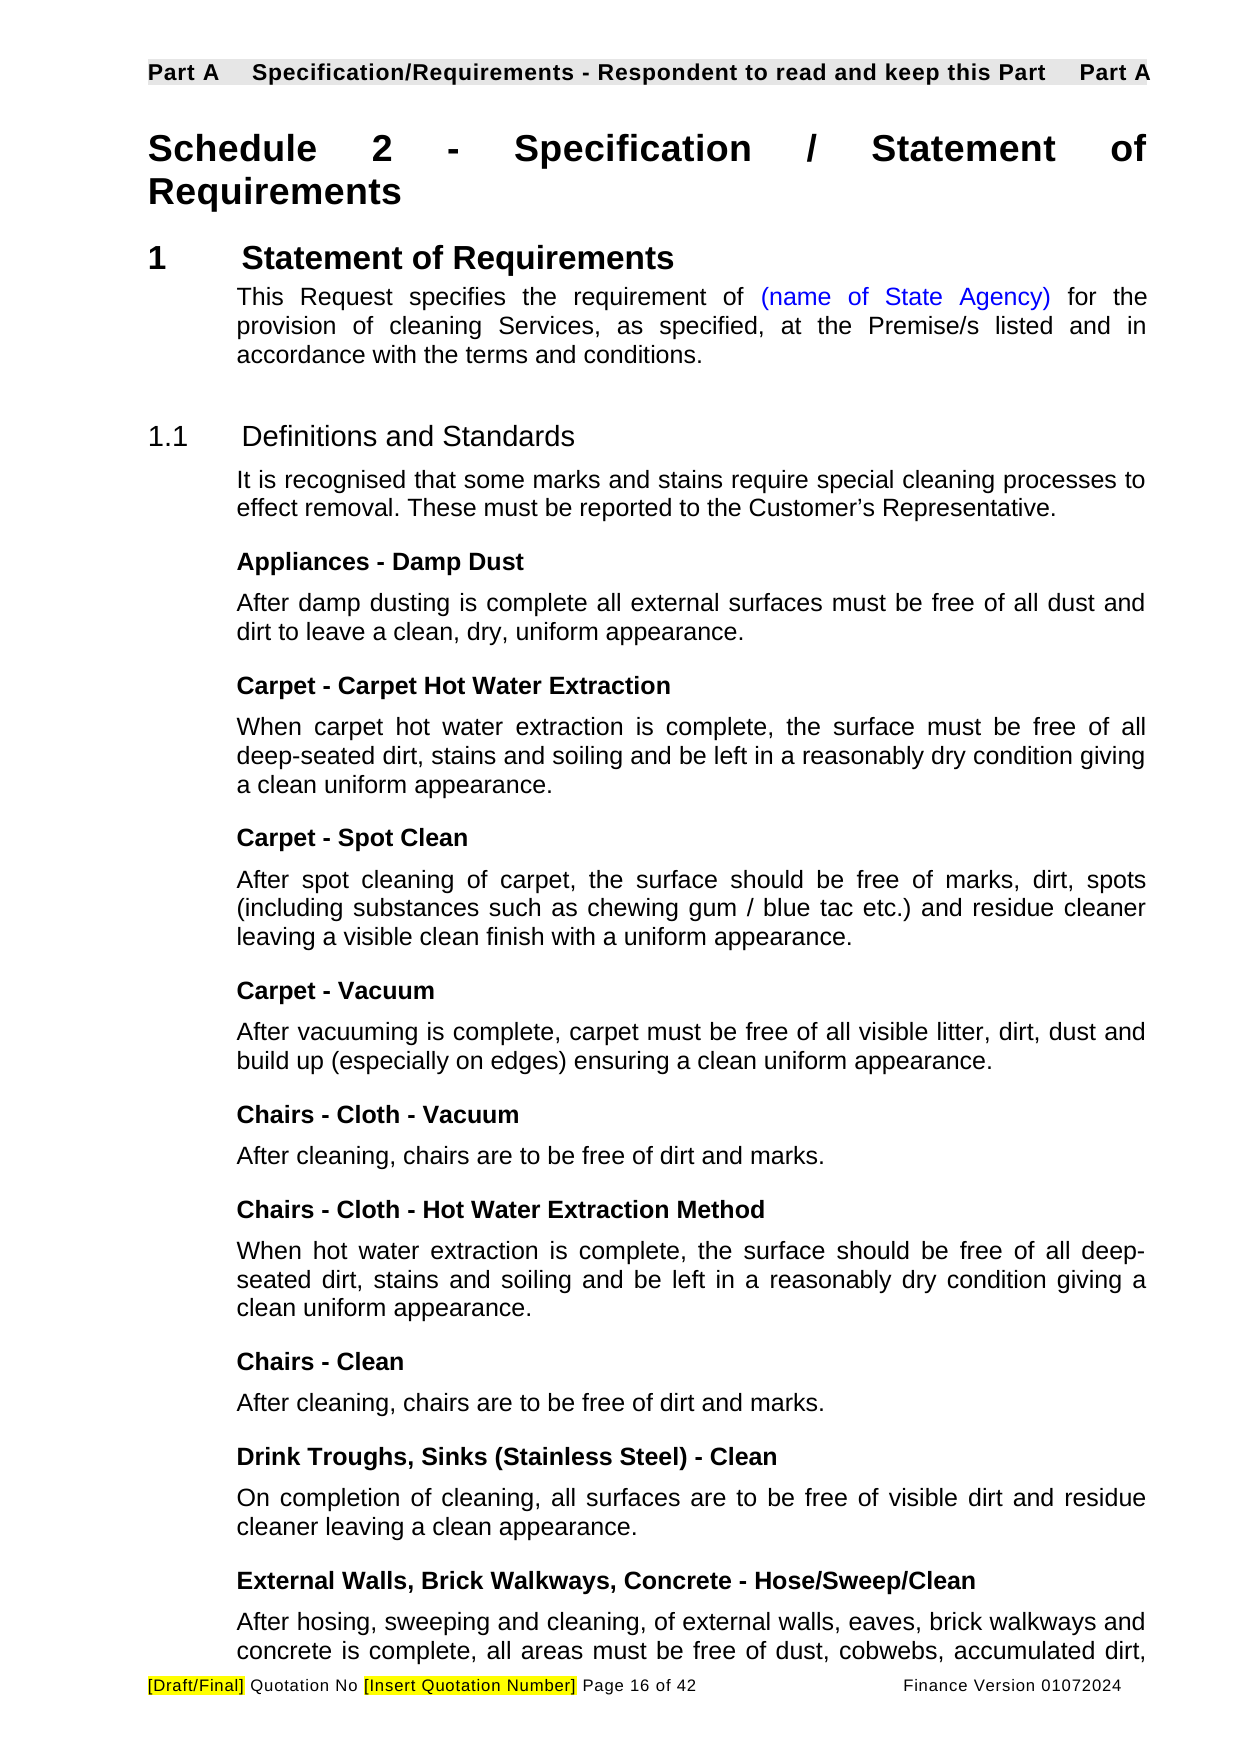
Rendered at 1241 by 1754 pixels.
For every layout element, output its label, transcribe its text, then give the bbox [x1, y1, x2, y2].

text After cleaning, chairs are to be free of dirt and marks. [236, 1388, 1147, 1417]
text When hot water extraction is complete, the surface should be free of all deep-seated dirt, stains and soiling and be left in a reasonably dry condition giving a clean uniform appearance. [236, 1236, 1147, 1322]
text Carpet - Carpet Hot Water Extraction [236, 671, 1147, 700]
text After damp dusting is complete all external surfaces must be free of all dust and dirt to leave a clean, dry, uniform appearance. [236, 588, 1147, 646]
text Carpet - Spot Clean [236, 823, 1147, 852]
subtitle Statement of Requirements [148, 238, 1147, 276]
text Chairs - Cloth - Hot Water Extraction Method [236, 1195, 1147, 1223]
text Appliances - Damp Dust [236, 547, 1147, 576]
text When carpet hot water extraction is complete, the surface must be free of all deep-seated dirt, stains and soiling and be left in a reasonably dry condition giving a clean uniform appearance. [236, 712, 1147, 798]
text Chairs - Cloth - Vacuum [236, 1100, 1147, 1128]
text After vacuuming is complete, carpet must be free of all visible litter, dirt, dust and build up (especially on edges) ensuring a clean uniform appearance. [236, 1017, 1147, 1075]
text Schedule 2 - Specification / Statement of Requirements [148, 126, 1147, 213]
text It is recognised that some marks and stains require special cleaning processes to effect removal. These must be reported to the Customer’s Representative. [236, 465, 1147, 522]
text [236, 1607, 1147, 1665]
text After cleaning, chairs are to be free of dirt and marks. [236, 1141, 1147, 1170]
text Chairs - Clean [236, 1347, 1147, 1376]
text On completion of cleaning, all surfaces are to be free of visible dirt and residue cleaner leaving a clean appearance. [236, 1483, 1147, 1541]
text External Walls, Brick Walkways, Concrete - Hose/Sweep/Clean [236, 1566, 1147, 1595]
subtitle Definitions and Standards [148, 419, 1147, 452]
text Drink Troughs, Sinks (Stainless Steel) - Clean [236, 1442, 1147, 1471]
text Carpet - Vacuum [236, 976, 1147, 1005]
text This Request specifies the requirement of (name of State Agency) for the provision of cleaning Services, as specified, at the Premise/s listed and in accordance with the terms and conditions. [236, 282, 1147, 369]
text After spot cleaning of carpet, the surface should be free of marks, dirt, spots (including substances such as chewing gum / blue tac etc.) and residue cleaner leaving a visible clean finish with a uniform appearance. [236, 865, 1147, 951]
